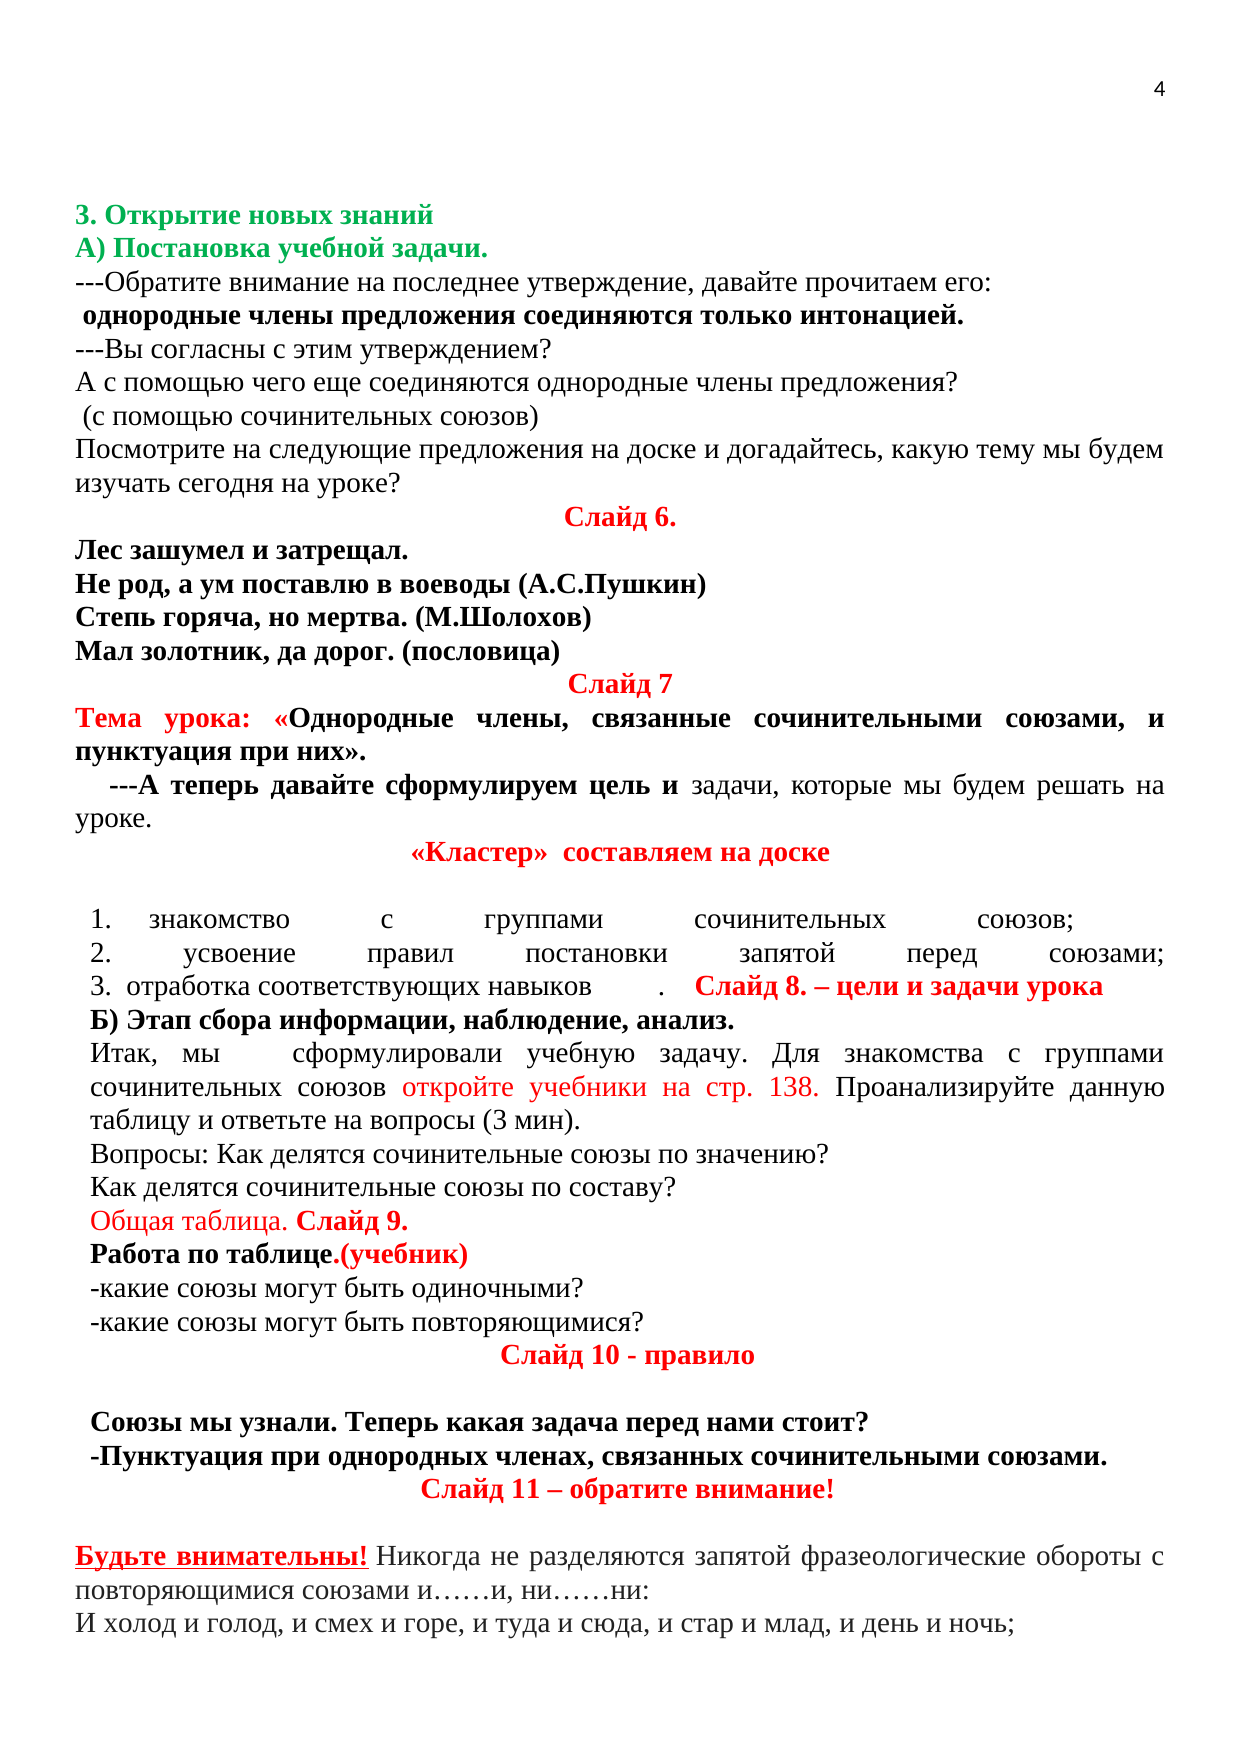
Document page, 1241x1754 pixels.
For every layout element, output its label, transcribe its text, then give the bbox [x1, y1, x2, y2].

text А) Постановка учебной задачи. [75, 230, 1165, 264]
list Союзы мы узнали. Теперь какая задача перед нами стоит? [90, 1404, 1165, 1438]
list -какие союзы могут быть повторяющимися? [90, 1304, 1165, 1337]
list -Пунктуация при однородных членах, связанных сочинительными союзами. [90, 1438, 1165, 1471]
text Слайд 7 [75, 666, 1165, 700]
text Тема урока: «Однородные члены, связанные сочинительными союзами, и пунктуация при них». [75, 700, 1165, 767]
text ---Вы согласны с этим утверждением? [75, 331, 1165, 364]
list Б) Этап сбора информации, наблюдение, анализ. [90, 1002, 1165, 1035]
text Посмотрите на следующие предложения на доске и догадайтесь, какую тему мы будем изучать сегодня на уроке? [75, 432, 1165, 499]
text Мал золотник, да дорог. (пословица) [75, 633, 1165, 666]
text (с помощью сочинительных союзов) [75, 398, 1165, 432]
text «Кластер» составляем на доске [75, 834, 1165, 868]
text Степь горяча, но мертва. (М.Шолохов) [75, 599, 1165, 633]
list Итак, мы сформулировали учебную задачу. Для знакомства с группами сочинительных союзов откройте учебники на стр. 138. Проанализируйте данную таблицу и ответьте на вопросы (3 мин). [90, 1035, 1165, 1136]
text А с помощью чего еще соединяются однородные члены предложения? [75, 364, 1165, 398]
text И холод и голод, и смех и горе, и туда и сюда, и стар и млад, и день и ночь; [75, 1606, 1165, 1639]
list Вопросы: Как делятся сочинительные союзы по значению? [90, 1136, 1165, 1169]
text ---А теперь давайте сформулируем цель и задачи, которые мы будем решать на уроке. [75, 767, 1165, 834]
list Слайд 11 – обратите внимание! [90, 1471, 1165, 1505]
text однородные члены предложения соединяются только интонацией. [75, 297, 1165, 331]
list Слайд 10 - правило [90, 1337, 1165, 1371]
list -какие союзы могут быть одиночными? [90, 1270, 1165, 1304]
list Работа по таблице.(учебник) [90, 1237, 1165, 1270]
list знакомство с группами сочинительных союзов; 2. усвоение правил постановки запятой перед союзами; 3. отработка соответствующих навыков . Слайд 8. – цели и задачи урока [90, 901, 1165, 1002]
list Общая таблица. Слайд 9. [90, 1203, 1165, 1237]
text ---Обратите внимание на последнее утверждение, давайте прочитаем его: [75, 264, 1165, 297]
list Как делятся сочинительные союзы по составу? [90, 1169, 1165, 1203]
text Лес зашумел и затрещал. [75, 532, 1165, 566]
text Слайд 6. [75, 499, 1165, 532]
text Не род, а ум поставлю в воеводы (А.С.Пушкин) [75, 566, 1165, 599]
text 3. Открытие новых знаний [75, 197, 1165, 230]
text Будьте внимательны! Никогда не разделяются запятой фразеологические обороты с повторяющимися союзами и……и, ни……ни: [75, 1538, 1165, 1606]
